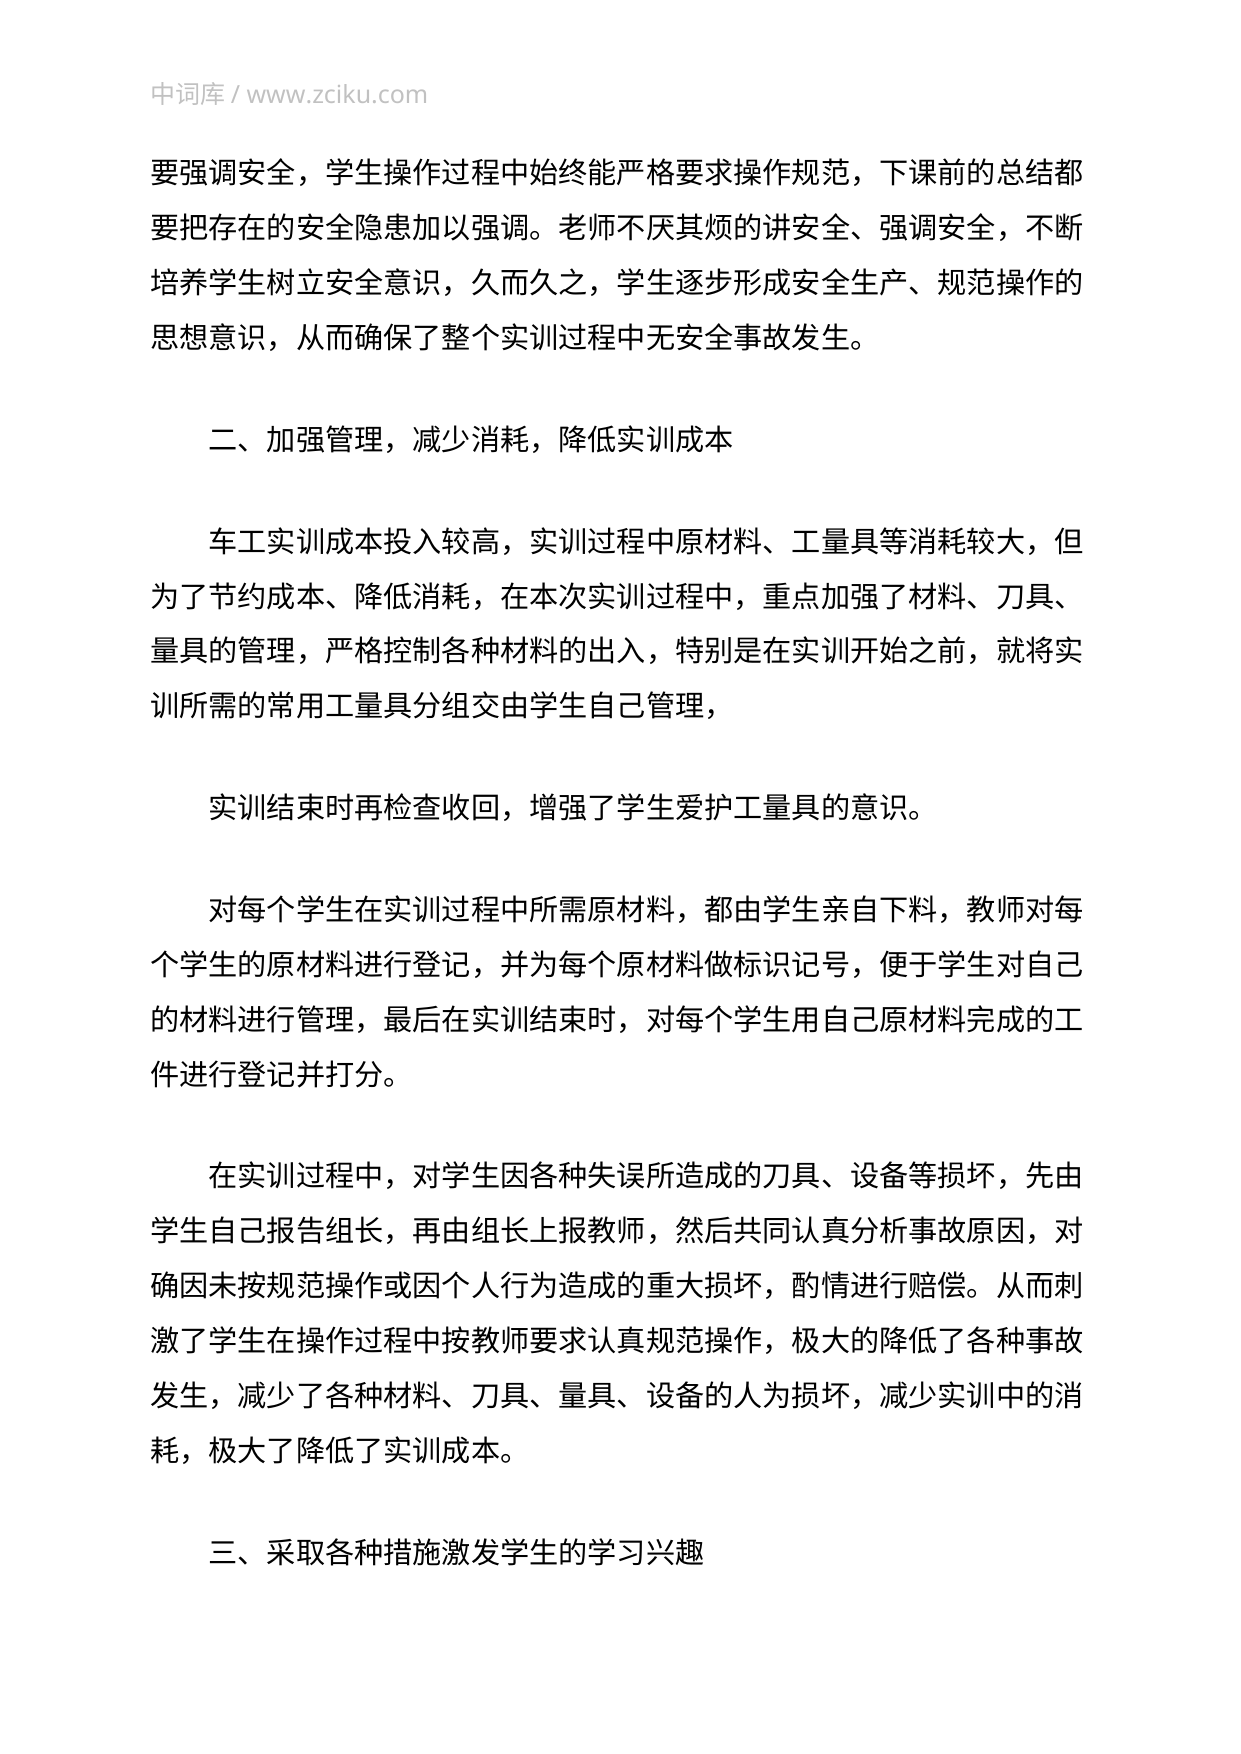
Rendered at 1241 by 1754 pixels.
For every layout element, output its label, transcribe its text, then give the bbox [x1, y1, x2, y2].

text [150, 150, 1090, 357]
text 对每个学生在实训过程中所需原材料，都由学生亲自下料，教师对每个学生的原材料进行登记，并为每个原材料做标识记号，便于学生对自己的材料进行管理，最后在实训结束时，对每个学生用自己原材料完成的工件进行登记并打分。 [150, 886, 1090, 1093]
text 在实训过程中，对学生因各种失误所造成的刀具、设备等损坏，先由学生自己报告组长，再由组长上报教师，然后共同认真分析事故原因，对确因未按规范操作或因个人行为造成的重大损坏，酌情进行赔偿。从而刺激了学生在操作过程中按教师要求认真规范操作，极大的降低了各种事故发生，减少了各种材料、刀具、量具、设备的人为损坏，减少实训中的消耗，极大了降低了实训成本。 [150, 1153, 1090, 1470]
text 二、加强管理，减少消耗，降低实训成本 [150, 416, 1090, 459]
text 车工实训成本投入较高，实训过程中原材料、工量具等消耗较大，但为了节约成本、降低消耗，在本次实训过程中，重点加强了材料、刀具、量具的管理，严格控制各种材料的出入，特别是在实训开始之前，就将实训所需的常用工量具分组交由学生自己管理， [150, 518, 1090, 725]
text 实训结束时再检查收回，增强了学生爱护工量具的意识。 [150, 785, 1090, 827]
text 三、采取各种措施激发学生的学习兴趣 [150, 1529, 1090, 1571]
